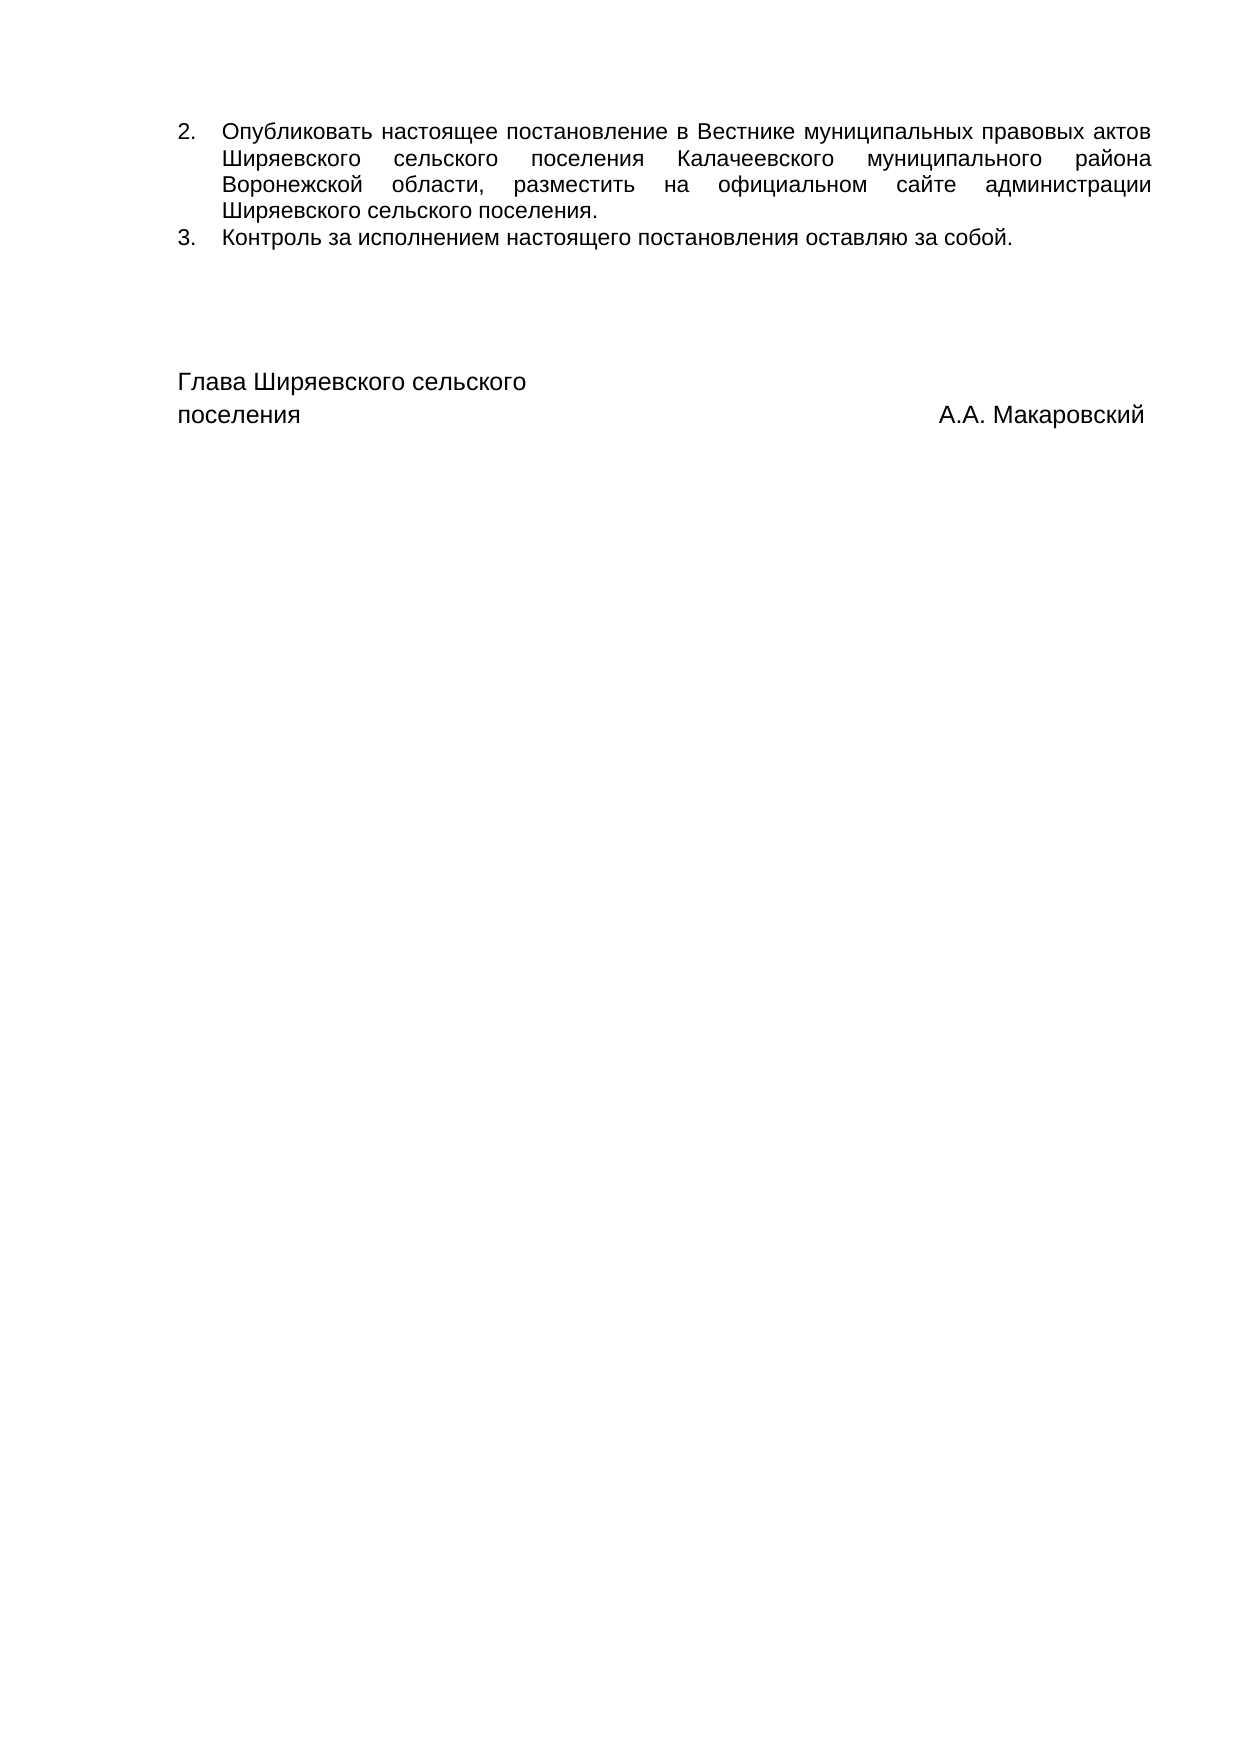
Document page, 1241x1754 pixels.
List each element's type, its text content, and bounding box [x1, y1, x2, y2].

list Опубликовать настоящее постановление в Вестнике муниципальных правовых актов Ширяевского сельского поселения Калачеевского муниципального района Воронежской области, разместить на официальном сайте администрации Ширяевского сельского поселения. [177, 118, 1152, 223]
text Глава Ширяевского сельского [177, 367, 1152, 396]
text поселения А.А. Макаровский [177, 400, 1152, 429]
list Контроль за исполнением настоящего постановления оставляю за собой. [177, 223, 1152, 250]
